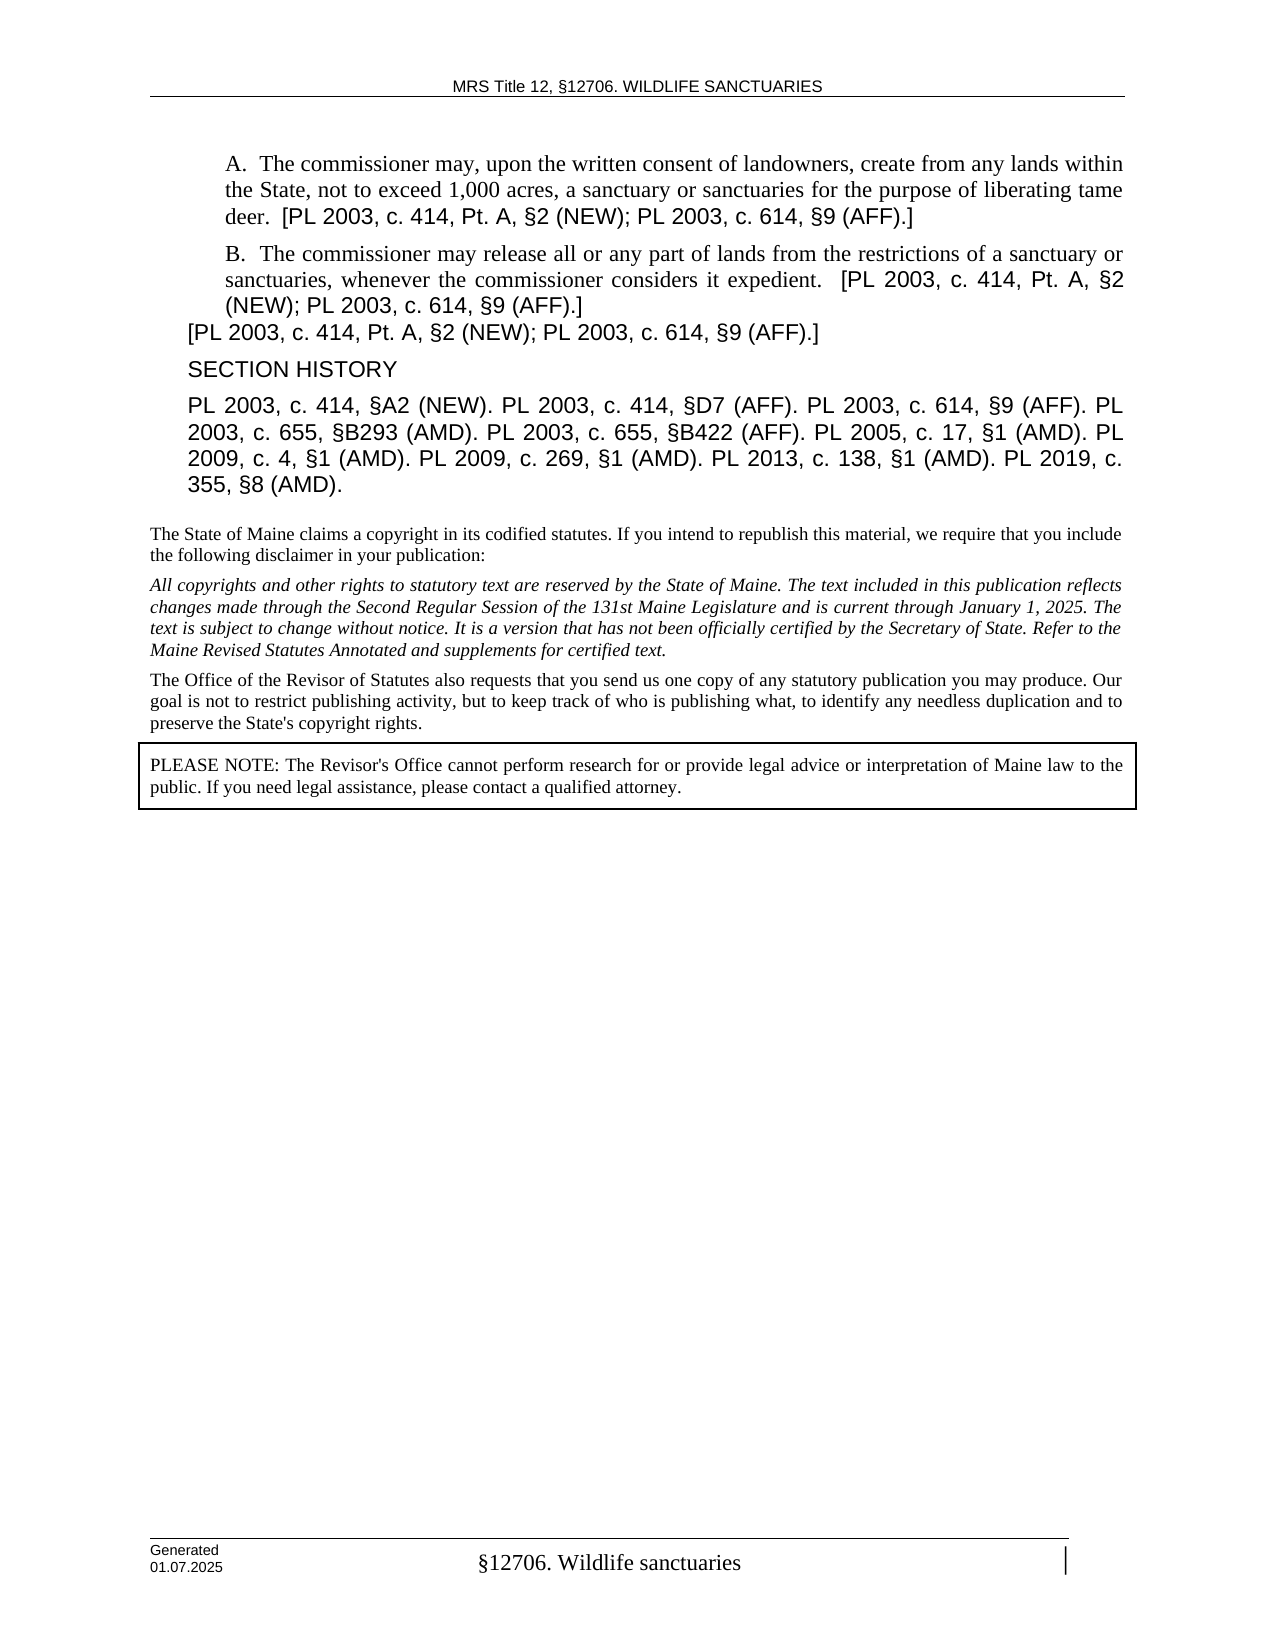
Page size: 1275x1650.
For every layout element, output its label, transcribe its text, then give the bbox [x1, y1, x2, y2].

text The Office of the Revisor of Statutes also requests that you send us one copy of any statutory publication you may produce. Our goal is not to restrict publishing activity, but to keep track of who is publishing what, to identify any needless duplication and to preserve the State's copyright rights. [150, 669, 1125, 733]
text All copyrights and other rights to statutory text are reserved by the State of Maine. The text included in this publication reflects changes made through the Second Regular Session of the 131st Maine Legislature and is current through January 1, 2025 . The text is subject to change without notice. It is a version that has not been officially certified by the Secretary of State. Refer to the Maine Revised Statutes Annotated and supplements for certified text. [150, 574, 1125, 660]
text PLEASE NOTE: The Revisor's Office cannot perform research for or provide legal advice or interpretation of Maine law to the public. If you need legal assistance, please contact a qualified attorney. [140, 744, 1135, 808]
text A. The commissioner may, upon the written consent of landowners, create from any lands within the State, not to exceed 1,000 acres, a sanctuary or sanctuaries for the purpose of liberating tame deer. [PL 2003, c. 414, Pt. A, §2 (NEW); PL 2003, c. 614, §9 (AFF).] [225, 150, 1125, 229]
text B. The commissioner may release all or any part of lands from the restrictions of a sanctuary or sanctuaries, whenever the commissioner considers it expedient. [PL 2003, c. 414, Pt. A, §2 (NEW); PL 2003, c. 614, §9 (AFF).] [225, 239, 1125, 319]
text SECTION HISTORY [187, 356, 1125, 382]
text PL 2003, c. 414, §A2 (NEW). PL 2003, c. 414, §D7 (AFF). PL 2003, c. 614, §9 (AFF). PL 2003, c. 655, §B293 (AMD). PL 2003, c. 655, §B422 (AFF). PL 2005, c. 17, §1 (AMD). PL 2009, c. 4, §1 (AMD). PL 2009, c. 269, §1 (AMD). PL 2013, c. 138, §1 (AMD). PL 2019, c. 355, §8 (AMD). [187, 392, 1125, 498]
text [PL 2003, c. 414, Pt. A, §2 (NEW); PL 2003, c. 614, §9 (AFF).] [187, 319, 1125, 345]
text The State of Maine claims a copyright in its codified statutes. If you intend to republish this material, we require that you include the following disclaimer in your publication: [150, 523, 1125, 566]
